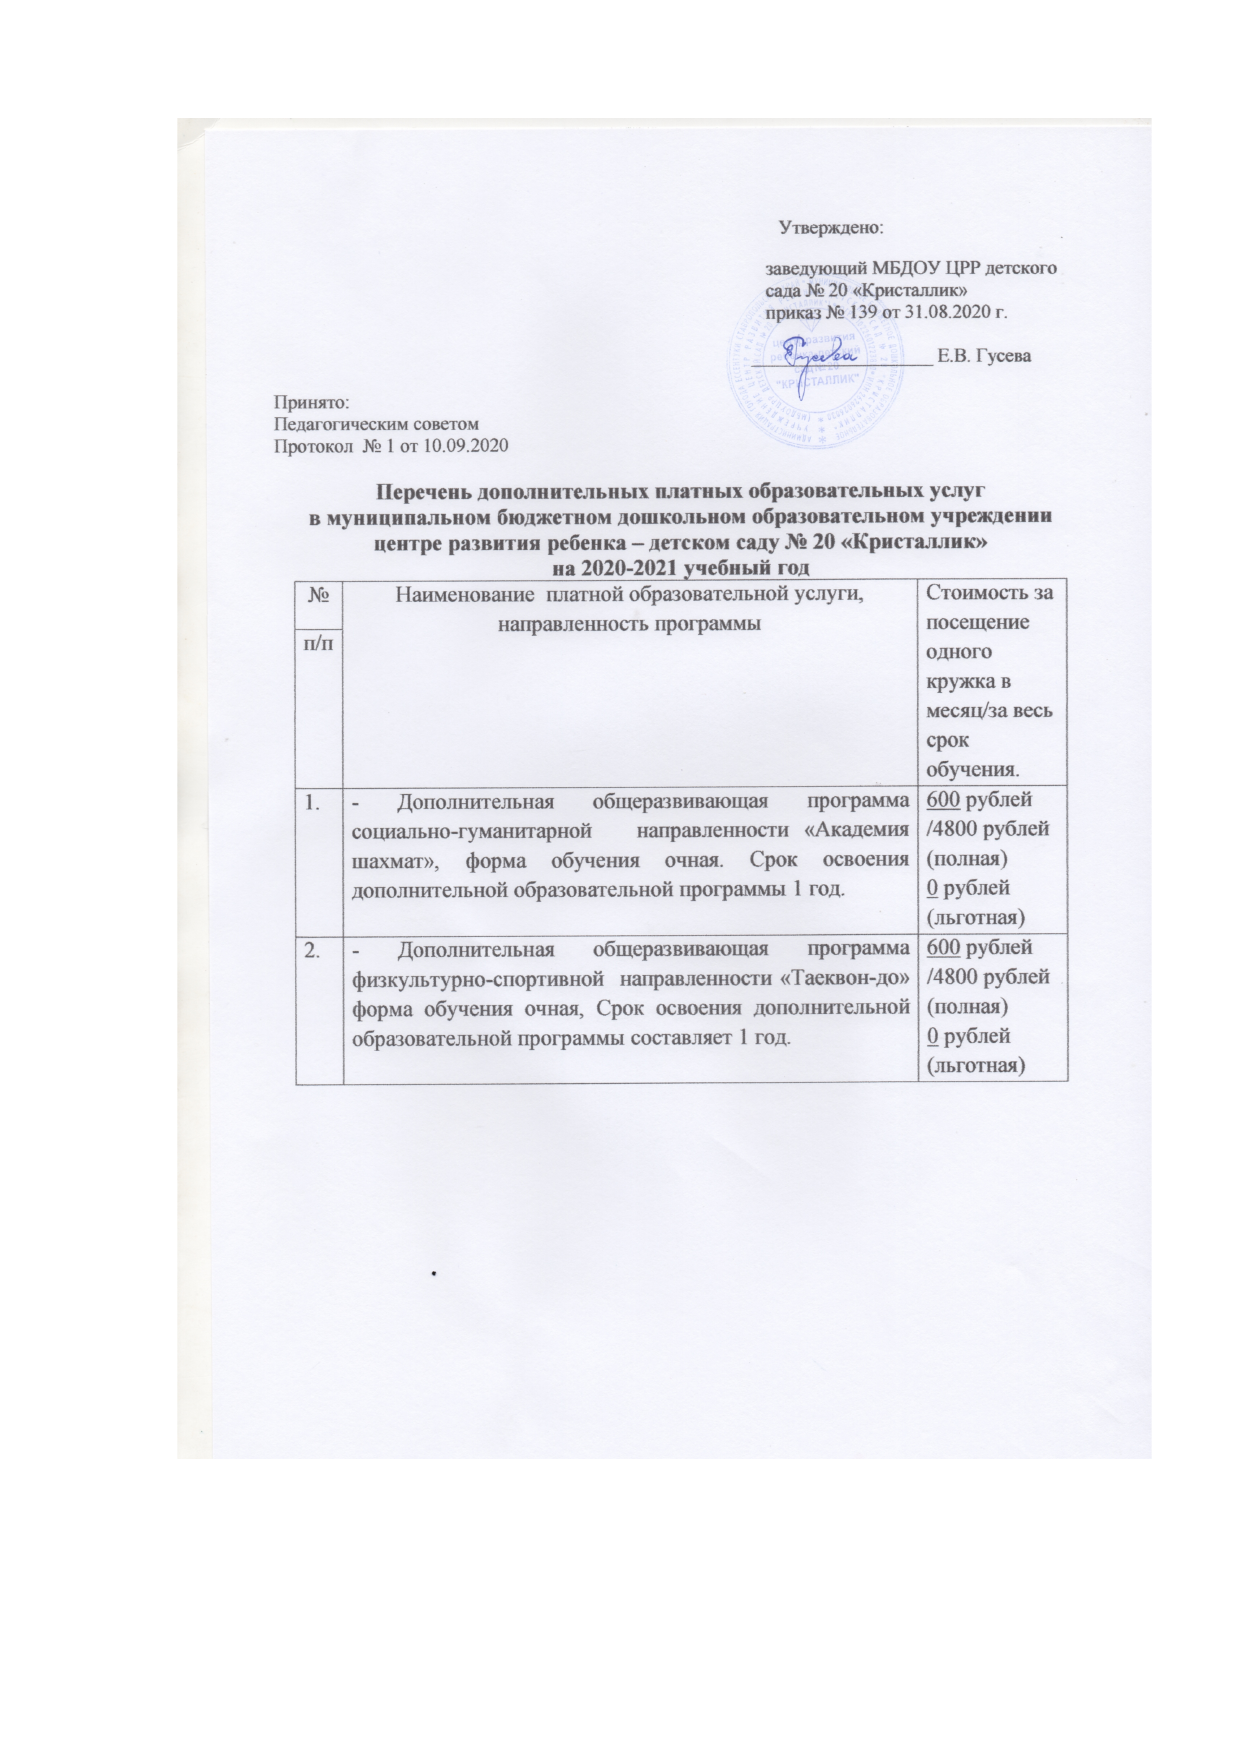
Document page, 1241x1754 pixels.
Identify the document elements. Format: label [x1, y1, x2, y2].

picture [177, 118, 1152, 1459]
